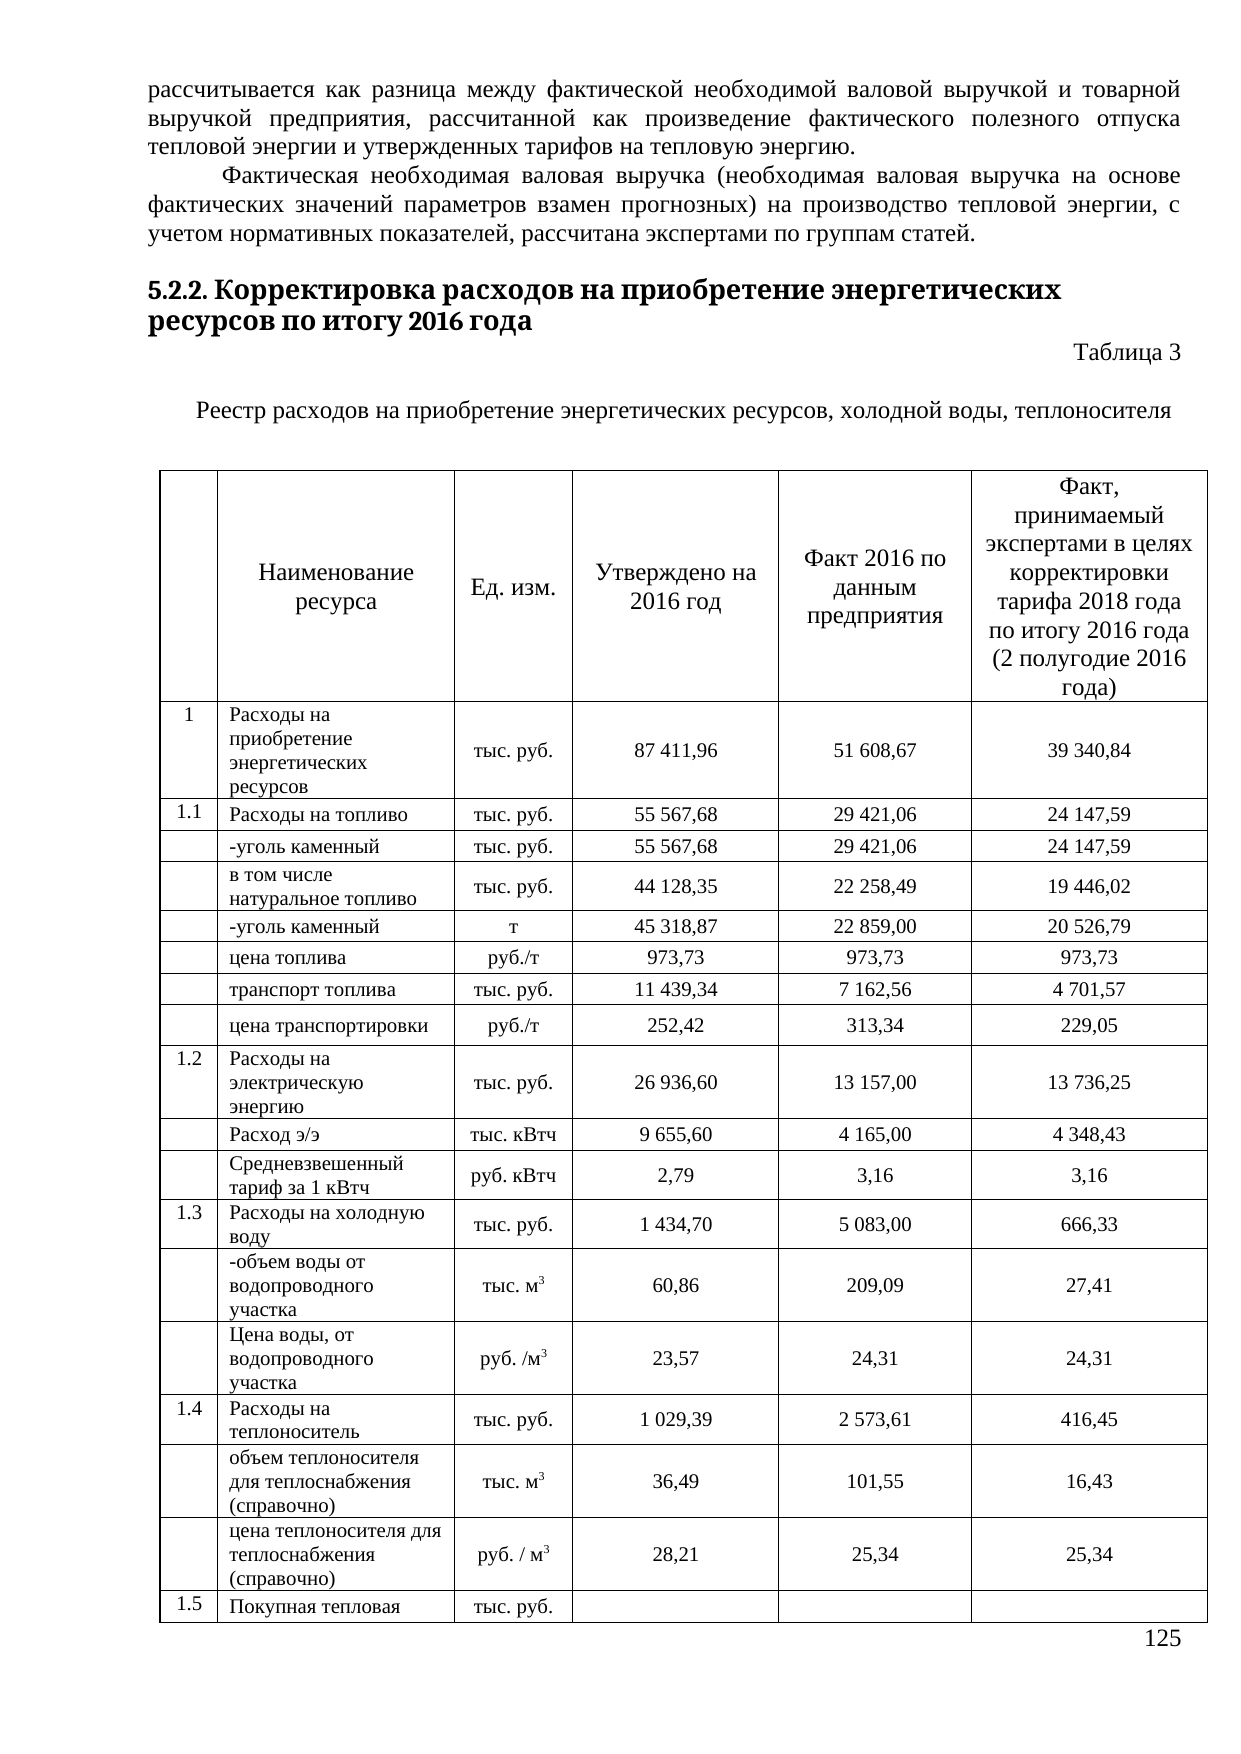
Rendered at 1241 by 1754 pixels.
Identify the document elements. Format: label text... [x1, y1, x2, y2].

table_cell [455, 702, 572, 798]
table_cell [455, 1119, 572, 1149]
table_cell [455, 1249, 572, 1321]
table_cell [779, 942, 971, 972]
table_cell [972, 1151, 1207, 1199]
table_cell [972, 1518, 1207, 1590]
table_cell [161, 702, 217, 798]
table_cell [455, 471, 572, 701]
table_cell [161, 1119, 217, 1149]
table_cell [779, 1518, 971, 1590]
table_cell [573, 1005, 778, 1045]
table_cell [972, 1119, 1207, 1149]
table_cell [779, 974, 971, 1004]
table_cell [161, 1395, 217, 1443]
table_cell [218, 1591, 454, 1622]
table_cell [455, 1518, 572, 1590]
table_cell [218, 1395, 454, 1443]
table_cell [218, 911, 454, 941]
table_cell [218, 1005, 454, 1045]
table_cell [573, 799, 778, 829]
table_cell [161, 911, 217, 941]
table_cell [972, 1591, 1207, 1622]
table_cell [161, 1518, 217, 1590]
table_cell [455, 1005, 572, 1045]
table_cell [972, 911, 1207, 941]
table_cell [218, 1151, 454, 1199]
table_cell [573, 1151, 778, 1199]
subtitle 5.2.2. Корректировка расходов на приобретение энергетических ресурсов по итогу 2016 года [148, 275, 1181, 337]
text Таблица 3 [148, 337, 1181, 366]
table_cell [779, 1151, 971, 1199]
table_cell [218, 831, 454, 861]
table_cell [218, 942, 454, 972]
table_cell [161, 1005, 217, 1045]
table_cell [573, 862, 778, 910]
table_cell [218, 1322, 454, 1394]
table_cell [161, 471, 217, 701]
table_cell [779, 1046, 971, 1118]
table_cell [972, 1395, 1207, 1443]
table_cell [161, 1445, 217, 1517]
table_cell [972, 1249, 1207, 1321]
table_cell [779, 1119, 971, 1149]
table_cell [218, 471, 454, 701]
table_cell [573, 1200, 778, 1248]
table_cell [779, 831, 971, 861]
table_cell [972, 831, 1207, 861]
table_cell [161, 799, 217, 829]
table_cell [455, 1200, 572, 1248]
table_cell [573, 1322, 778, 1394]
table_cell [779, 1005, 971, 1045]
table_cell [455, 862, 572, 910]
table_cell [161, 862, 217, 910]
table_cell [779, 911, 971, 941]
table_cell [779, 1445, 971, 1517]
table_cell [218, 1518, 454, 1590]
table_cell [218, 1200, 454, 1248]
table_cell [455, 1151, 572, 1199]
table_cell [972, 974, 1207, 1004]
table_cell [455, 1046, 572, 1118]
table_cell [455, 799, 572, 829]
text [148, 74, 1181, 160]
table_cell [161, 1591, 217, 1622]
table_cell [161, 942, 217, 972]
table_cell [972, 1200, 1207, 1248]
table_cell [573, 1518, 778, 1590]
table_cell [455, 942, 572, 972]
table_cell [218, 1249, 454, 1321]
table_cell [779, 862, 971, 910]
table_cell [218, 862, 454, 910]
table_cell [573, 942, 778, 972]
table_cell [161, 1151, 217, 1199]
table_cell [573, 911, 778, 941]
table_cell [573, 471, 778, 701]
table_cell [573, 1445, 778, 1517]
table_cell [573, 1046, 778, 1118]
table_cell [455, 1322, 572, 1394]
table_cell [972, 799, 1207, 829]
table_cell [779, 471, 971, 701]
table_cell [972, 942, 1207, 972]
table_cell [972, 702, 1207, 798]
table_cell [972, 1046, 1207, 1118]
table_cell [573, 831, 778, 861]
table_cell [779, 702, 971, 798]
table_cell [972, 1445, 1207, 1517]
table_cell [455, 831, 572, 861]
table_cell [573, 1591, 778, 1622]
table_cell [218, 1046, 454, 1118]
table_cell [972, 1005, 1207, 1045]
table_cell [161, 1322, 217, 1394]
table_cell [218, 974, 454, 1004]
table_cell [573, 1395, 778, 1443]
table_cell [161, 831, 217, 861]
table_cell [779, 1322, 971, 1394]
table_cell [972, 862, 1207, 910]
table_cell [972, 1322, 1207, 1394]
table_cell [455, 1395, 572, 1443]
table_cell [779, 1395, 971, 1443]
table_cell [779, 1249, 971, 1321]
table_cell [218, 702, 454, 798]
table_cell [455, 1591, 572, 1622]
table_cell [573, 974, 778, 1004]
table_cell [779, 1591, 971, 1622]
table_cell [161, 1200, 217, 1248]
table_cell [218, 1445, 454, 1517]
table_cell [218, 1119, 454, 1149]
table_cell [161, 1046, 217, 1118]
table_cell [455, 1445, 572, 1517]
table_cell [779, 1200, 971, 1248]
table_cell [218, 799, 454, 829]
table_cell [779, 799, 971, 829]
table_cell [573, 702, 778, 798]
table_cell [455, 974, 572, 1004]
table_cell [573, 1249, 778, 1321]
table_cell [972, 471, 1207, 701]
text Фактическая необходимая валовая выручка (необходимая валовая выручка на основе фактических значений параметров взамен прогнозных) на производство тепловой энергии, с учетом нормативных показателей, рассчитана экспертами по группам статей. [148, 160, 1181, 246]
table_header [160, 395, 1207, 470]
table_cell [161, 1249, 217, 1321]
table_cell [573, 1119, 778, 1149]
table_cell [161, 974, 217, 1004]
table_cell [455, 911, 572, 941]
